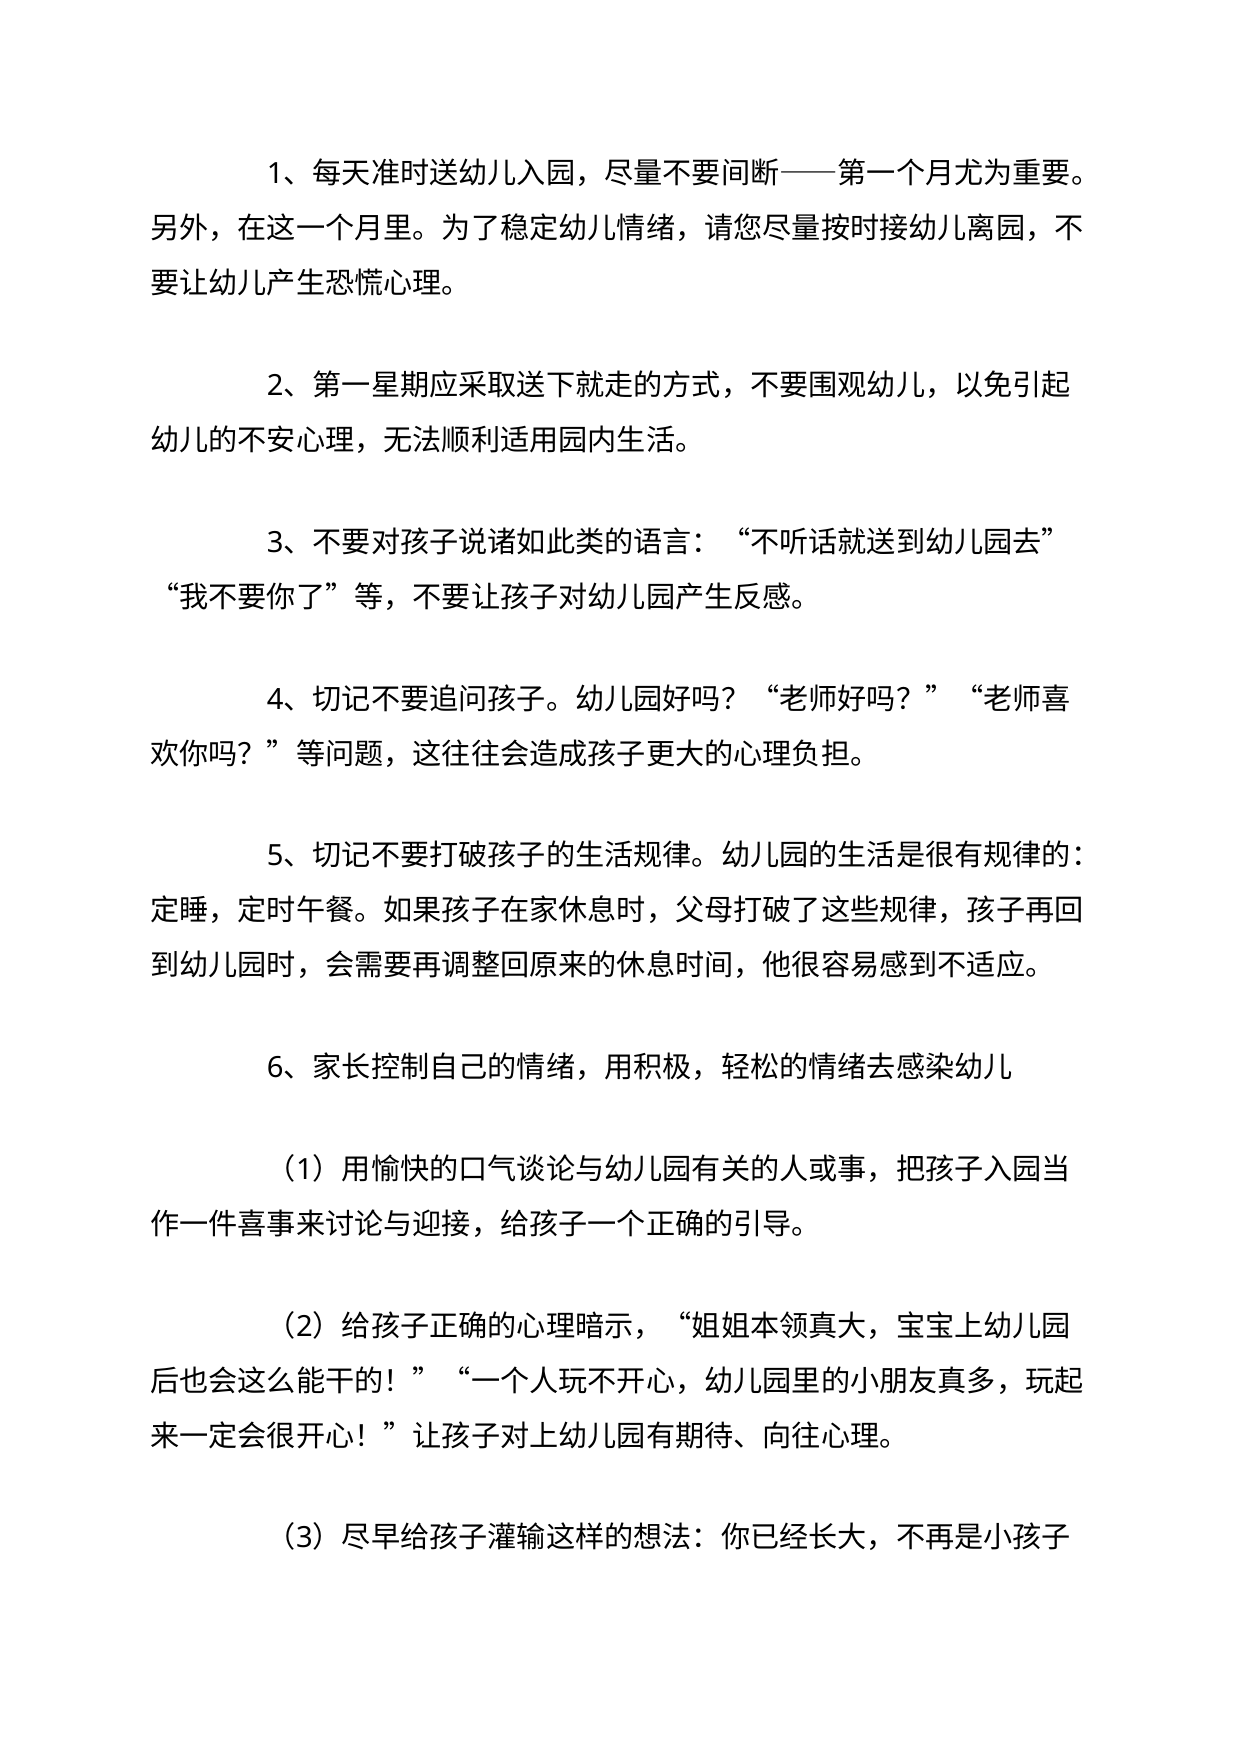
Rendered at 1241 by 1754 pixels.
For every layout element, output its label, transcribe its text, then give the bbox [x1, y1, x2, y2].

text 2、第一星期应采取送下就走的方式，不要围观幼儿，以免引起幼儿的不安心理，无法顺利适用园内生活。 [150, 362, 1090, 459]
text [150, 1514, 1090, 1556]
text 4、切记不要追问孩子。幼儿园好吗？“老师好吗？”“老师喜欢你吗？”等问题，这往往会造成孩子更大的心理负担。 [150, 675, 1090, 772]
text （1）用愉快的口气谈论与幼儿园有关的人或事，把孩子入园当作一件喜事来讨论与迎接，给孩子一个正确的引导。 [150, 1146, 1090, 1243]
text 5、切记不要打破孩子的生活规律。幼儿园的生活是很有规律的：定睡，定时午餐。如果孩子在家休息时，父母打破了这些规律，孩子再回到幼儿园时，会需要再调整回原来的休息时间，他很容易感到不适应。 [150, 832, 1090, 984]
text 3、不要对孩子说诸如此类的语言：“不听话就送到幼儿园去”“我不要你了”等，不要让孩子对幼儿园产生反感。 [150, 518, 1090, 616]
text 6、家长控制自己的情绪，用积极，轻松的情绪去感染幼儿 [150, 1044, 1090, 1086]
text （2）给孩子正确的心理暗示，“姐姐本领真大，宝宝上幼儿园后也会这么能干的！”“一个人玩不开心，幼儿园里的小朋友真多，玩起来一定会很开心！”让孩子对上幼儿园有期待、向往心理。 [150, 1302, 1090, 1454]
text 1、每天准时送幼儿入园，尽量不要间断——第一个月尤为重要。另外，在这一个月里。为了稳定幼儿情绪，请您尽量按时接幼儿离园，不要让幼儿产生恐慌心理。 [150, 150, 1090, 302]
